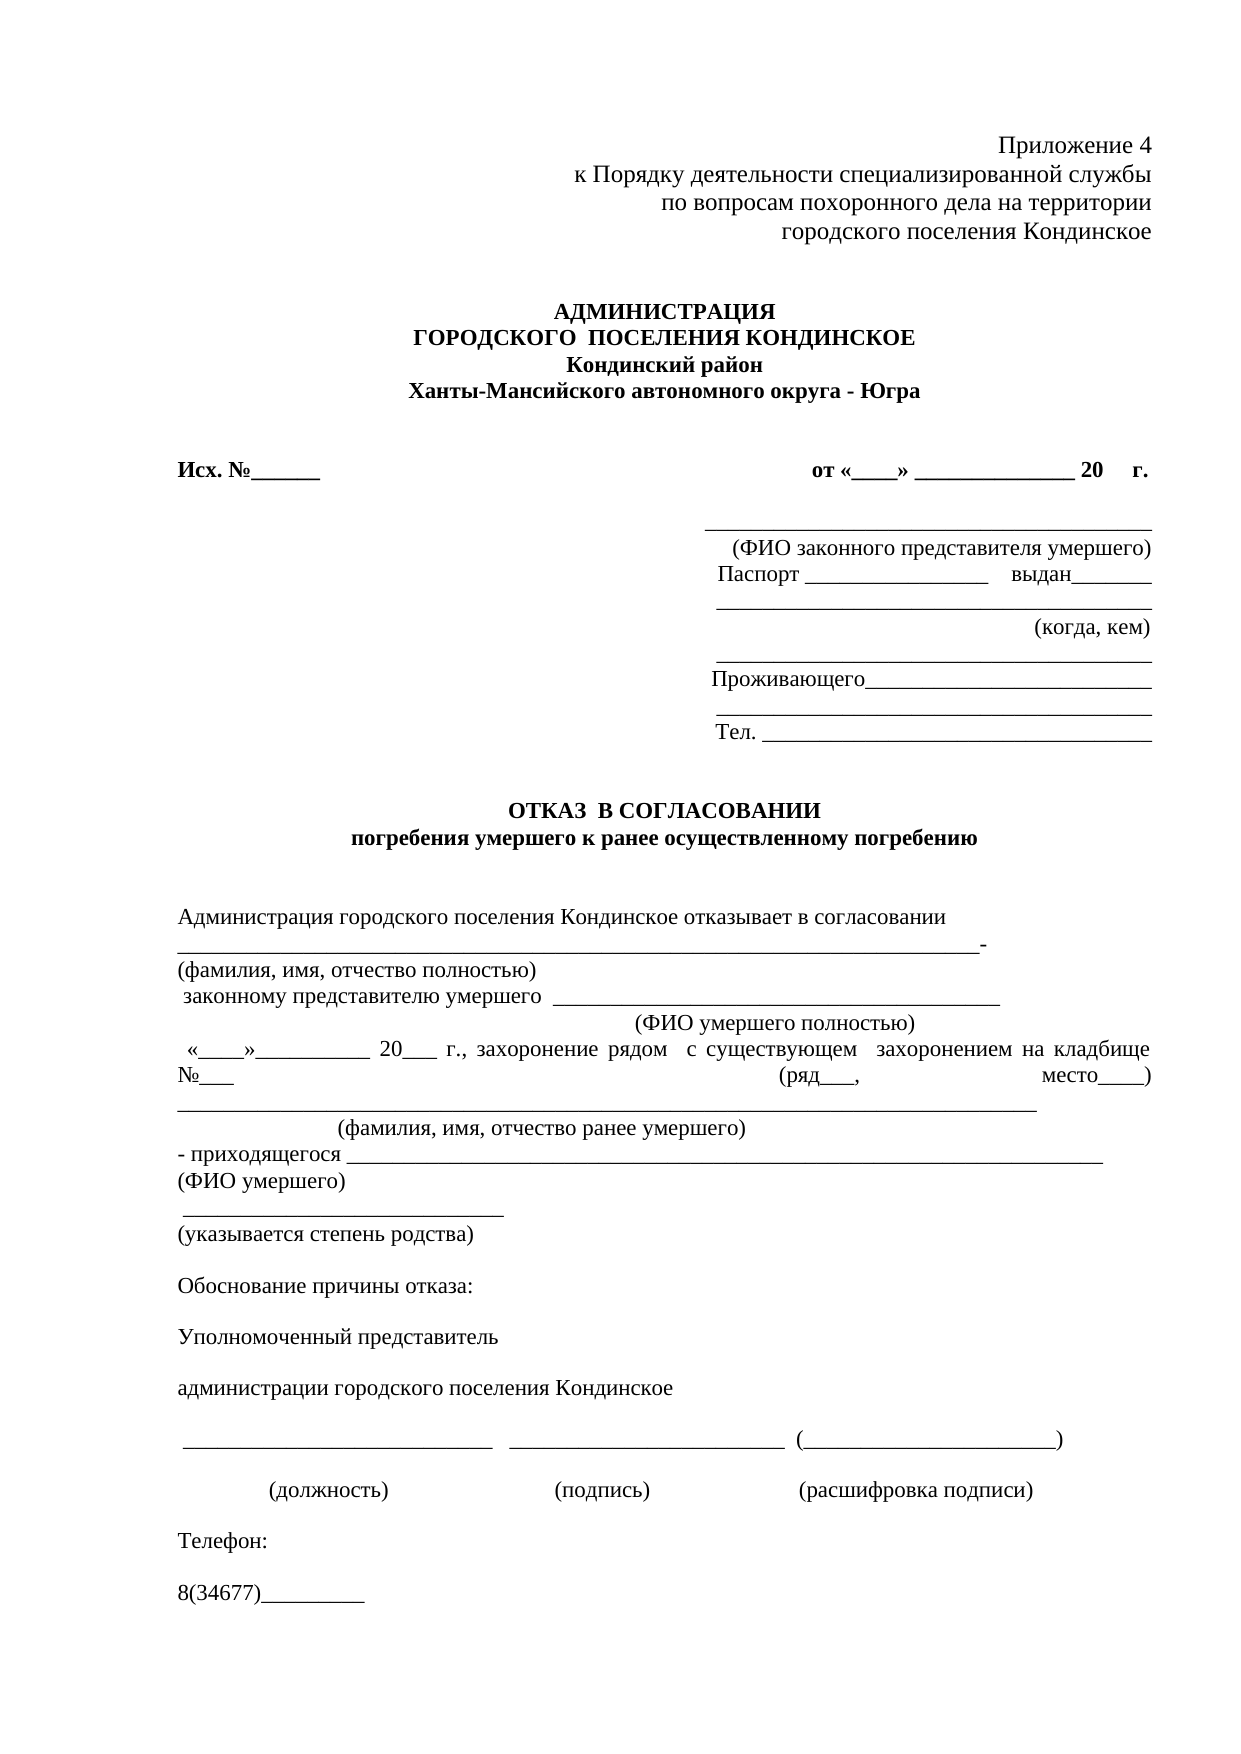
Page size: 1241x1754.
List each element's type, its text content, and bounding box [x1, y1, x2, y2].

text ______________________________________________________________________- (фамилия, имя, отчество полностью) [177, 930, 1152, 982]
text Обоснование причины отказа: [177, 1272, 1152, 1299]
text Проживающего_________________________ [177, 666, 1152, 692]
text (когда, кем) [177, 613, 1152, 639]
text ___________________________ ________________________ (______________________) [177, 1425, 1152, 1452]
text (указывается степень родства) [177, 1219, 1152, 1246]
text ____________________________ [177, 1193, 1152, 1219]
text администрации городского поселения Кондинское [177, 1374, 1152, 1401]
text Телефон: [177, 1527, 1152, 1554]
text ______________________________________ [177, 586, 1152, 613]
text законному представителю умершего _______________________________________ [177, 982, 1152, 1009]
text АДМИНИСТРАЦИЯ [177, 298, 1152, 324]
text ГОРОДСКОГО ПОСЕЛЕНИЯ КОНДИНСКОЕ [177, 324, 1152, 351]
text погребения умершего к ранее осуществленному погребению [177, 824, 1152, 850]
text Паспорт ________________ выдан_______ [177, 560, 1152, 586]
text Администрация городского поселения Кондинское отказывает в согласовании [177, 903, 1152, 930]
text Тел. __________________________________ [177, 718, 1152, 744]
text ______________________________________ [177, 692, 1152, 718]
text (должность) (подпись) (расшифровка подписи) [177, 1476, 1152, 1503]
text городского поселения Кондинское [177, 216, 1152, 245]
text Уполномоченный представитель [177, 1323, 1152, 1350]
text Кондинский район [177, 351, 1152, 377]
text Приложение 4 [177, 130, 1152, 159]
text ______________________________________ [177, 639, 1152, 666]
text (ФИО умершего полностью) [177, 1009, 1152, 1035]
text (фамилия, имя, отчество ранее умершего) [177, 1114, 1152, 1141]
text Ханты-Мансийского автономного округа - Югра [177, 377, 1152, 403]
text ОТКАЗ В СОГЛАСОВАНИИ [177, 798, 1152, 824]
text по вопросам похоронного дела на территории [177, 187, 1152, 216]
text _______________________________________ [177, 507, 1152, 534]
text Исх. №______ от «____» ______________ 20 г. [177, 456, 1152, 483]
text к Порядку деятельности специализированной службы [177, 159, 1152, 187]
text - приходящегося __________________________________________________________________ [177, 1141, 1152, 1167]
text «____»__________ 20___ г., захоронение рядом с существующем захоронением на кладбище №___ (ряд___, место____) ___________________________________________________________________________ [177, 1035, 1152, 1114]
text (ФИО законного представителя умершего) [177, 534, 1152, 560]
text 8(34677)_________ [177, 1578, 1152, 1605]
text (ФИО умершего) [177, 1167, 1152, 1193]
